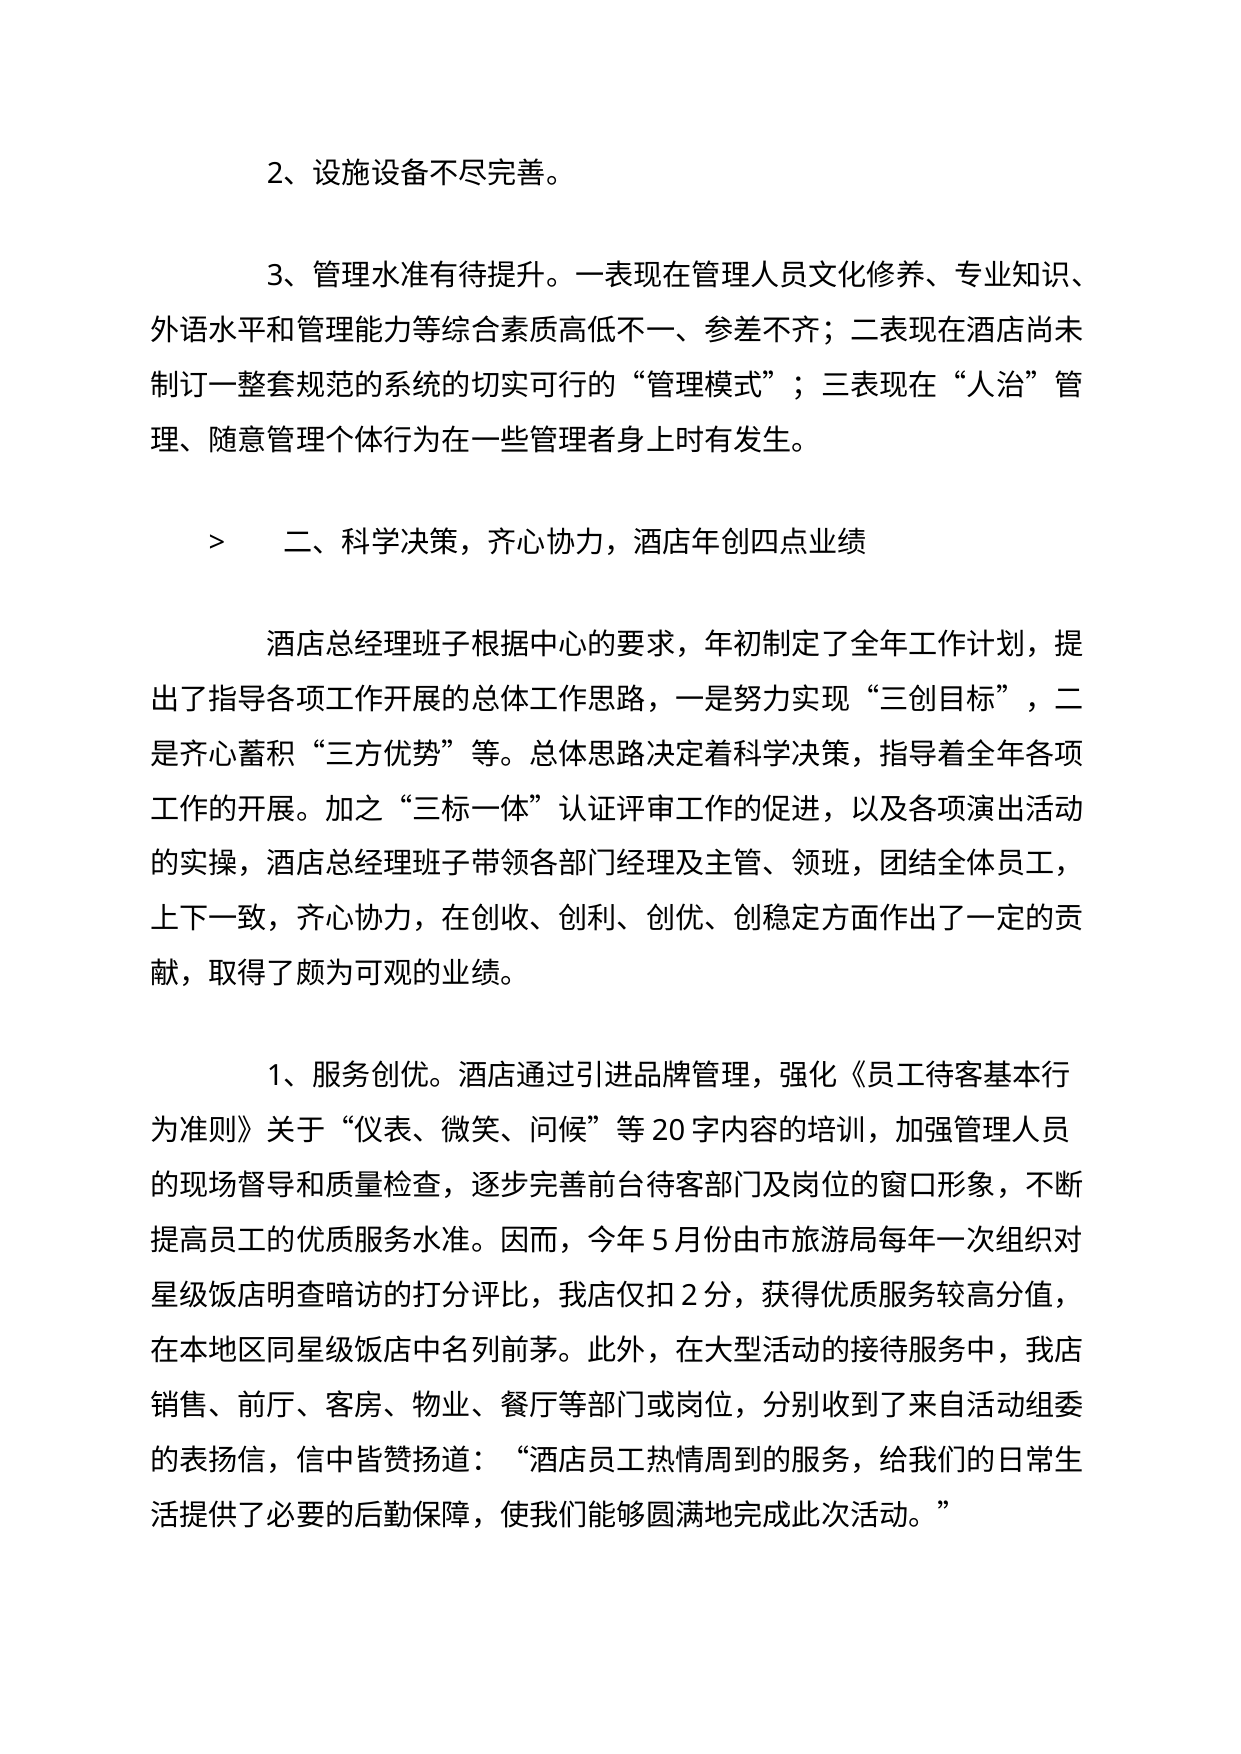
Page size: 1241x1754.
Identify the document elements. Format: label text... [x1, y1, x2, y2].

text 酒店总经理班子根据中心的要求，年初制定了全年工作计划，提出了指导各项工作开展的总体工作思路，一是努力实现“三创目标”，二是齐心蓄积“三方优势”等。总体思路决定着科学决策，指导着全年各项工作的开展。加之“三标一体”认证评审工作的促进，以及各项演出活动的实操，酒店总经理班子带领各部门经理及主管、领班，团结全体员工，上下一致，齐心协力，在创收、创利、创优、创稳定方面作出了一定的贡献，取得了颇为可观的业绩。 [150, 621, 1090, 992]
text 1、服务创优。酒店通过引进品牌管理，强化《员工待客基本行为准则》关于“仪表、微笑、问候”等20字内容的培训，加强管理人员的现场督导和质量检查，逐步完善前台待客部门及岗位的窗口形象，不断提高员工的优质服务水准。因而，今年5月份由市旅游局每年一次组织对星级饭店明查暗访的打分评比，我店仅扣2分，获得优质服务较高分值，在本地区同星级饭店中名列前茅。此外，在大型活动的接待服务中，我店销售、前厅、客房、物业、餐厅等部门或岗位，分别收到了来自活动组委的表扬信，信中皆赞扬道：“酒店员工热情周到的服务，给我们的日常生活提供了必要的后勤保障，使我们能够圆满地完成此次活动。” [150, 1052, 1090, 1533]
text 2、设施设备不尽完善。 [150, 150, 1090, 192]
text > 二、科学决策，齐心协力，酒店年创四点业绩 [150, 518, 1090, 561]
text 3、管理水准有待提升。一表现在管理人员文化修养、专业知识、外语水平和管理能力等综合素质高低不一、参差不齐；二表现在酒店尚未制订一整套规范的系统的切实可行的“管理模式”；三表现在“人治”管理、随意管理个体行为在一些管理者身上时有发生。 [150, 252, 1090, 459]
